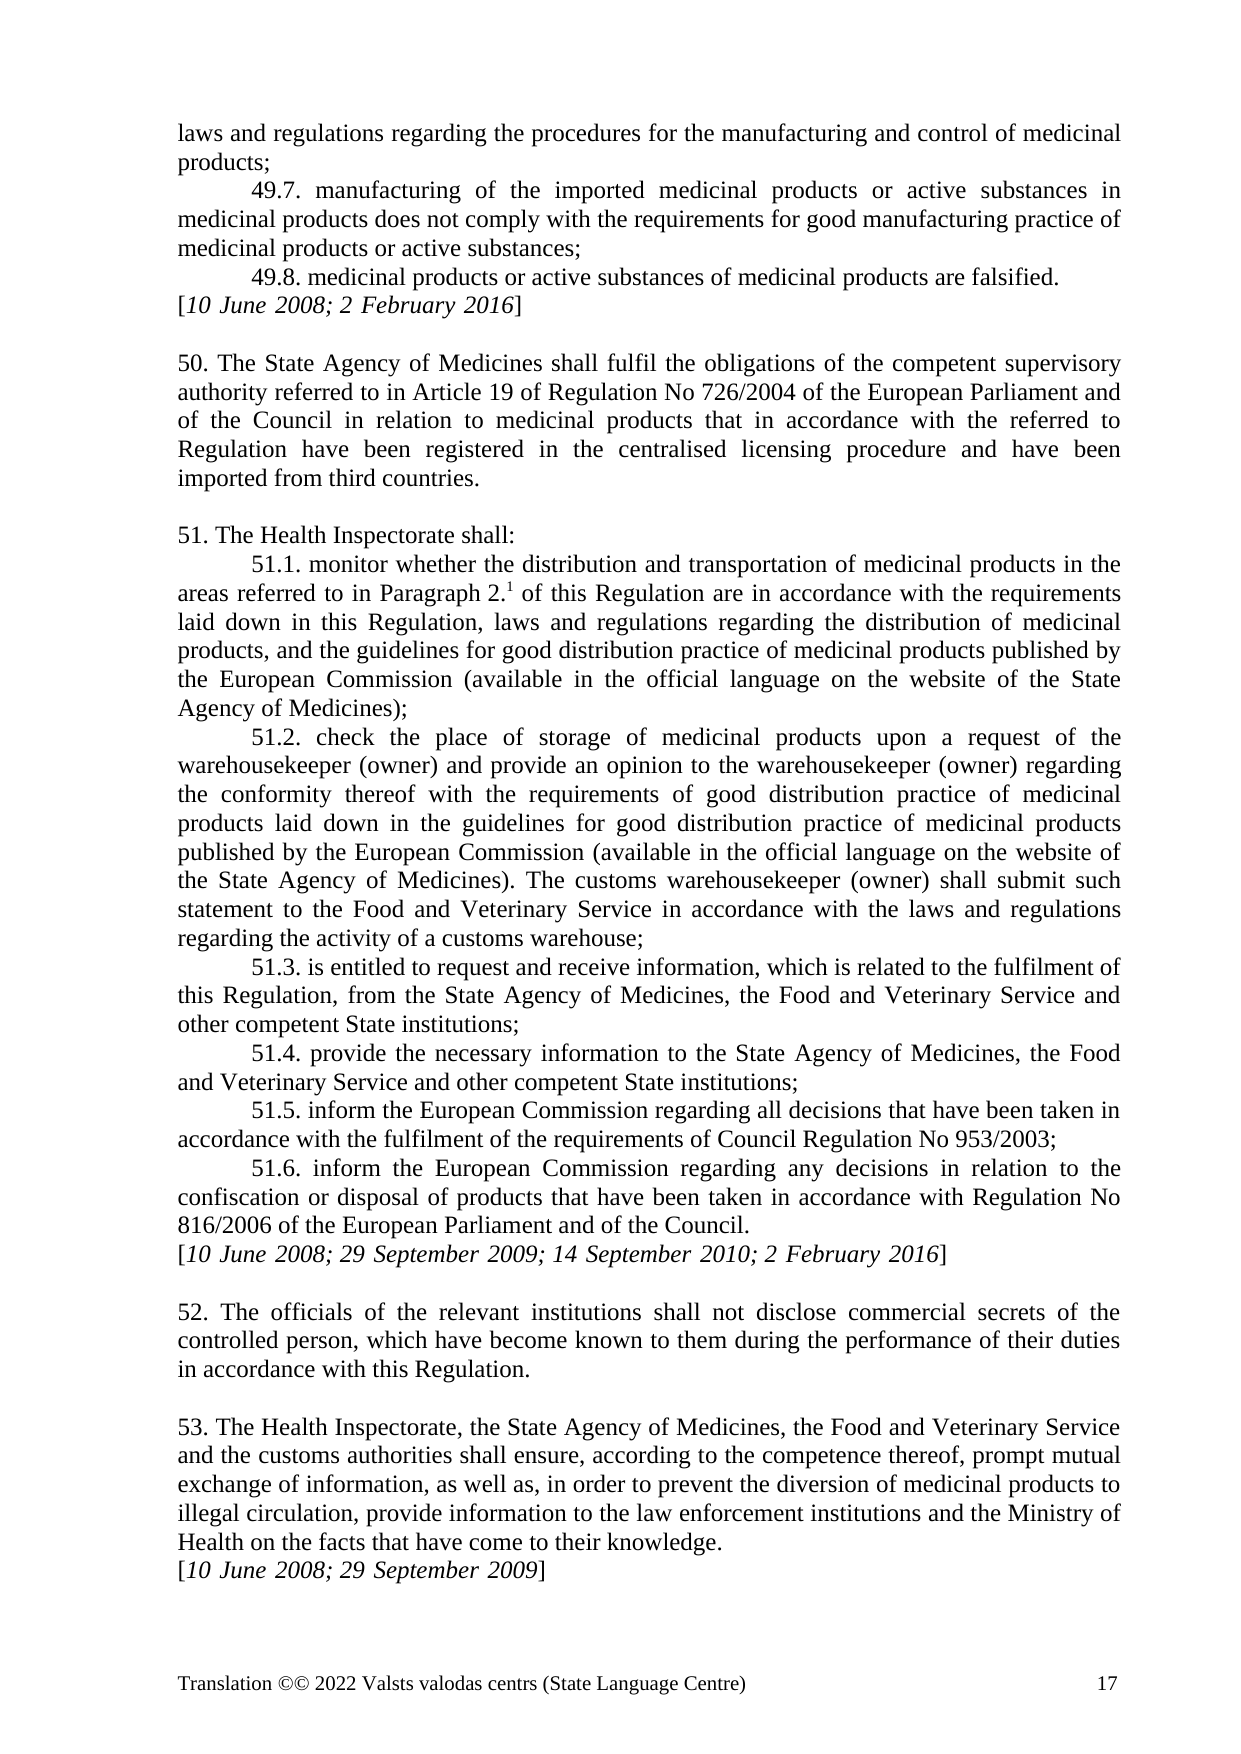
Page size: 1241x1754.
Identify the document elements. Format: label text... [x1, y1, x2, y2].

text [10 June 2008; 29 September 2009] [177, 1556, 1122, 1584]
text 53. The Health Inspectorate, the State Agency of Medicines, the Food and Veterinary Service and the customs authorities shall ensure, according to the competence thereof, prompt mutual exchange of information, as well as, in order to prevent the diversion of medicinal products to illegal circulation, provide information to the law enforcement institutions and the Ministry of Health on the facts that have come to their knowledge. [177, 1412, 1122, 1556]
text 51. The Health Inspectorate shall: [177, 521, 1122, 549]
text 50. The State Agency of Medicines shall fulfil the obligations of the competent supervisory authority referred to in Article 19 of Regulation No 726/2004 of the European Parliament and of the Council in relation to medicinal products that in accordance with the referred to Regulation have been registered in the centralised licensing procedure and have been imported from third countries. [177, 348, 1122, 492]
text 51.6. inform the European Commission regarding any decisions in relation to the confiscation or disposal of products that have been taken in accordance with Regulation No 816/2006 of the European Parliament and of the Council. [177, 1153, 1122, 1239]
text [177, 118, 1122, 176]
text [10 June 2008; 29 September 2009; 14 September 2010; 2 February 2016] [177, 1239, 1122, 1268]
text 51.4. provide the necessary information to the State Agency of Medicines, the Food and Veterinary Service and other competent State institutions; [177, 1038, 1122, 1096]
text 49.7. manufacturing of the imported medicinal products or active substances in medicinal products does not comply with the requirements for good manufacturing practice of medicinal products or active substances; [177, 176, 1122, 262]
text 51.2. check the place of storage of medicinal products upon a request of the warehousekeeper (owner) and provide an opinion to the warehousekeeper (owner) regarding the conformity thereof with the requirements of good distribution practice of medicinal products laid down in the guidelines for good distribution practice of medicinal products published by the European Commission (available in the official language on the website of the State Agency of Medicines). The customs warehousekeeper (owner) shall submit such statement to the Food and Veterinary Service in accordance with the laws and regulations regarding the activity of a customs warehouse; [177, 722, 1122, 952]
text 52. The officials of the relevant institutions shall not disclose commercial secrets of the controlled person, which have become known to them during the performance of their duties in accordance with this Regulation. [177, 1297, 1122, 1383]
text 51.1. monitor whether the distribution and transportation of medicinal products in the areas referred to in Paragraph 2.1 of this Regulation are in accordance with the requirements laid down in this Regulation, laws and regulations regarding the distribution of medicinal products, and the guidelines for good distribution practice of medicinal products published by the European Commission (available in the official language on the website of the State Agency of Medicines); [177, 549, 1122, 722]
text 51.5. inform the European Commission regarding all decisions that have been taken in accordance with the fulfilment of the requirements of Council Regulation No 953/2003; [177, 1096, 1122, 1153]
text [10 June 2008; 2 February 2016] [177, 291, 1122, 319]
text 51.3. is entitled to request and receive information, which is related to the fulfilment of this Regulation, from the State Agency of Medicines, the Food and Veterinary Service and other competent State institutions; [177, 952, 1122, 1038]
text 49.8. medicinal products or active substances of medicinal products are falsified. [177, 262, 1122, 291]
